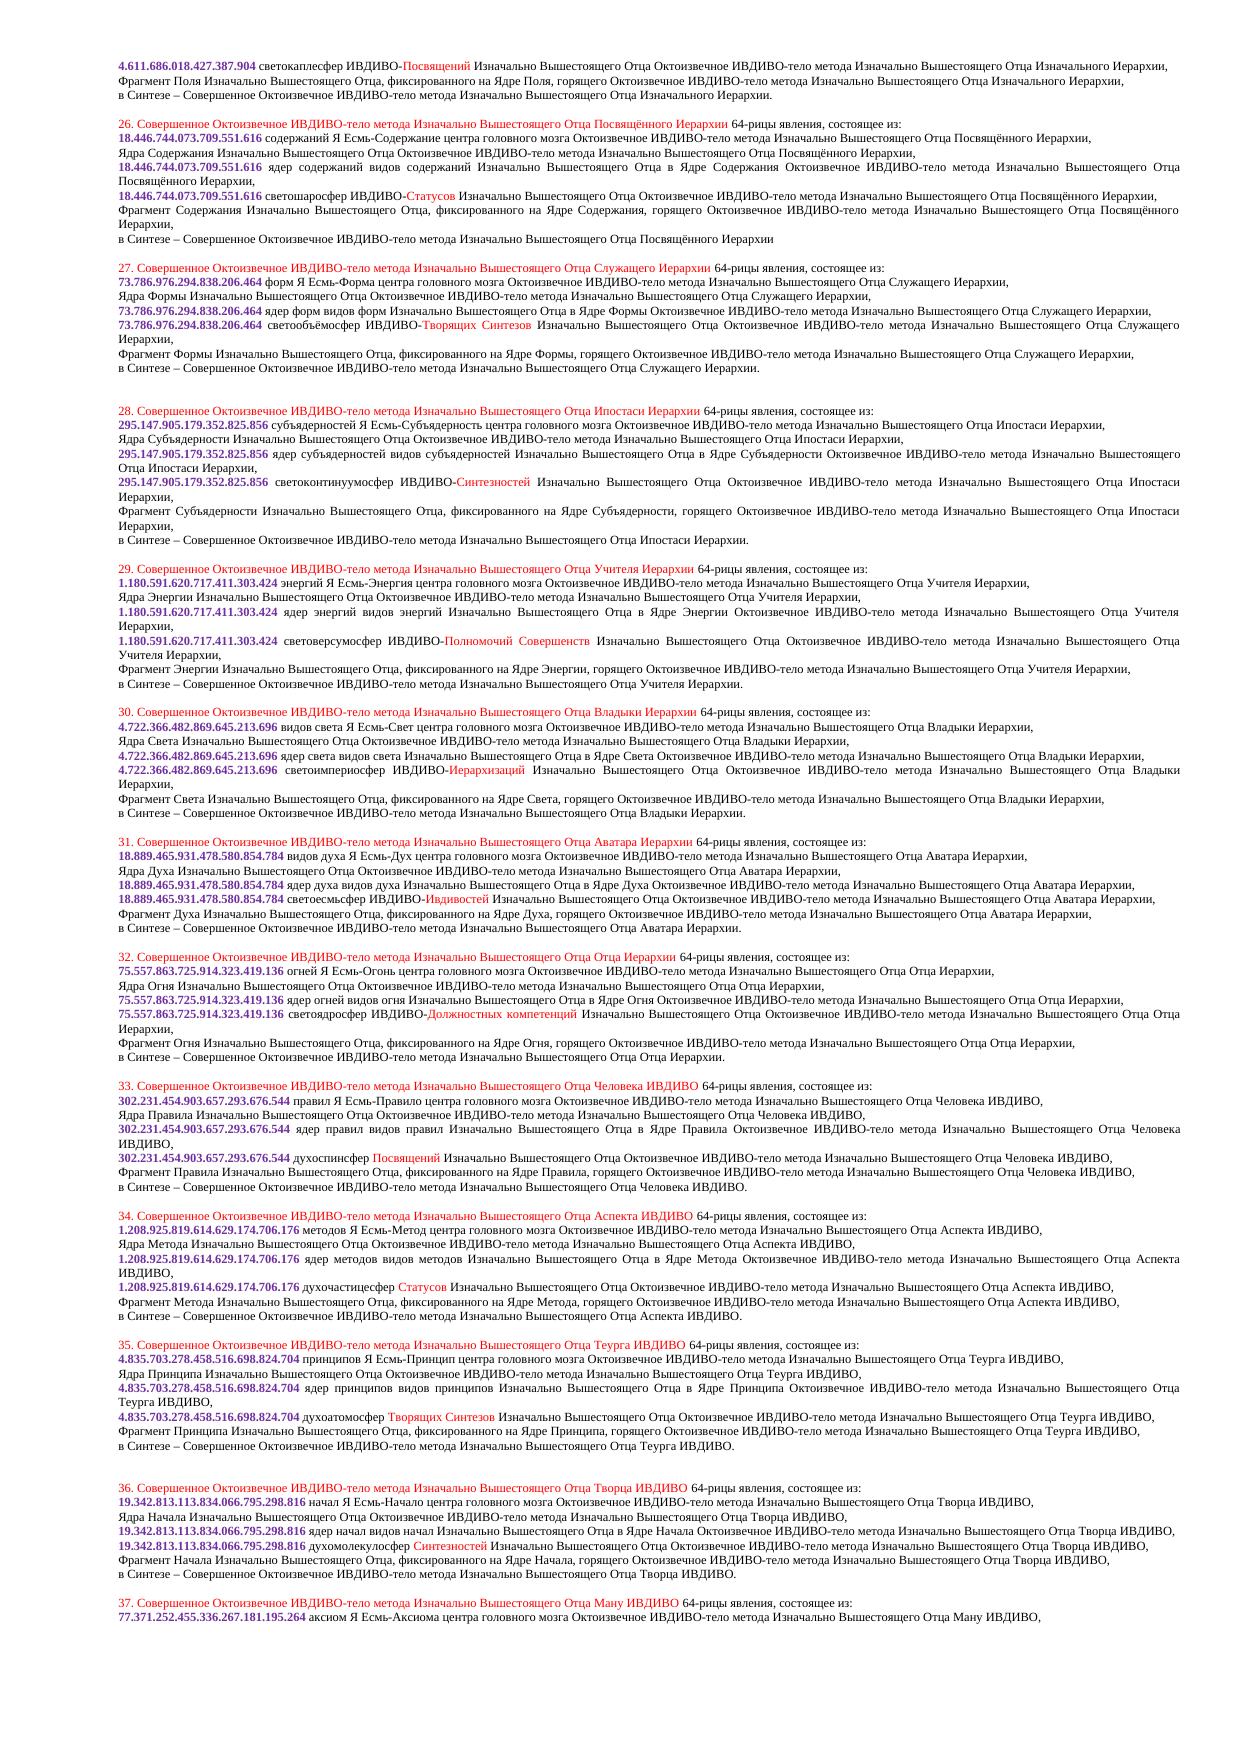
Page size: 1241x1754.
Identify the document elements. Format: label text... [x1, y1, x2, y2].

text в Синтезе – Совершенное Октоизвечное ИВДИВО-тело метода Изначально Вышестоящего Отца Служащего Иерархии. [118, 361, 1181, 375]
text Ядра Энергии Изначально Вышестоящего Отца Октоизвечное ИВДИВО-тело метода Изначально Вышестоящего Отца Учителя Иерархии, [118, 590, 1181, 604]
text 75.557.863.725.914.323.419.136 огней Я Есмь-Огонь центра головного мозга Октоизвечное ИВДИВО-тело метода Изначально Вышестоящего Отца Отца Иерархии, [118, 964, 1181, 978]
text 29. Совершенное Октоизвечное ИВДИВО-тело метода Изначально Вышестоящего Отца Учителя Иерархии 64-рицы явления, состоящее из: [118, 561, 1181, 576]
text Фрагмент Метода Изначально Вышестоящего Отца, фиксированного на Ядре Метода, горящего Октоизвечное ИВДИВО-тело метода Изначально Вышестоящего Отца Аспекта ИВДИВО, [118, 1294, 1181, 1309]
text в Синтезе – Совершенное Октоизвечное ИВДИВО-тело метода Изначально Вышестоящего Отца Аспекта ИВДИВО. [118, 1309, 1181, 1323]
text 34. Совершенное Октоизвечное ИВДИВО-тело метода Изначально Вышестоящего Отца Аспекта ИВДИВО 64-рицы явления, состоящее из: [118, 1208, 1181, 1223]
text в Синтезе – Совершенное Октоизвечное ИВДИВО-тело метода Изначально Вышестоящего Отца Аватара Иерархии. [118, 921, 1181, 935]
text 73.786.976.294.838.206.464 форм Я Есмь-Форма центра головного мозга Октоизвечное ИВДИВО-тело метода Изначально Вышестоящего Отца Служащего Иерархии, [118, 275, 1181, 289]
text в Синтезе – Совершенное Октоизвечное ИВДИВО-тело метода Изначально Вышестоящего Отца Теурга ИВДИВО. [118, 1438, 1181, 1453]
text 295.147.905.179.352.825.856 светоконтинуумосфер ИВДИВО-Синтезностей Изначально Вышестоящего Отца Октоизвечное ИВДИВО-тело метода Изначально Вышестоящего Отца Ипостаси Иерархии, [118, 475, 1181, 504]
text 302.231.454.903.657.293.676.544 правил Я Есмь-Правило центра головного мозга Октоизвечное ИВДИВО-тело метода Изначально Вышестоящего Отца Человека ИВДИВО, [118, 1093, 1181, 1108]
text 1.208.925.819.614.629.174.706.176 ядер методов видов методов Изначально Вышестоящего Отца в Ядре Метода Октоизвечное ИВДИВО-тело метода Изначально Вышестоящего Отца Аспекта ИВДИВО, [118, 1251, 1181, 1280]
text Фрагмент Содержания Изначально Вышестоящего Отца, фиксированного на Ядре Содержания, горящего Октоизвечное ИВДИВО-тело метода Изначально Вышестоящего Отца Посвящённого Иерархии, [118, 203, 1181, 232]
text Фрагмент Света Изначально Вышестоящего Отца, фиксированного на Ядре Света, горящего Октоизвечное ИВДИВО-тело метода Изначально Вышестоящего Отца Владыки Иерархии, [118, 791, 1181, 806]
text Фрагмент Формы Изначально Вышестоящего Отца, фиксированного на Ядре Формы, горящего Октоизвечное ИВДИВО-тело метода Изначально Вышестоящего Отца Служащего Иерархии, [118, 347, 1181, 361]
text в Синтезе – Совершенное Октоизвечное ИВДИВО-тело метода Изначально Вышестоящего Отца Человека ИВДИВО. [118, 1179, 1181, 1194]
text 31. Совершенное Октоизвечное ИВДИВО-тело метода Изначально Вышестоящего Отца Аватара Иерархии 64-рицы явления, состоящее из: [118, 834, 1181, 849]
text Фрагмент Правила Изначально Вышестоящего Отца, фиксированного на Ядре Правила, горящего Октоизвечное ИВДИВО-тело метода Изначально Вышестоящего Отца Человека ИВДИВО, [118, 1165, 1181, 1179]
text 19.342.813.113.834.066.795.298.816 ядер начал видов начал Изначально Вышестоящего Отца в Ядре Начала Октоизвечное ИВДИВО-тело метода Изначально Вышестоящего Отца Творца ИВДИВО, [118, 1524, 1181, 1538]
text Фрагмент Огня Изначально Вышестоящего Отца, фиксированного на Ядре Огня, горящего Октоизвечное ИВДИВО-тело метода Изначально Вышестоящего Отца Отца Иерархии, [118, 1036, 1181, 1050]
text 18.889.465.931.478.580.854.784 видов духа Я Есмь-Дух центра головного мозга Октоизвечное ИВДИВО-тело метода Изначально Вышестоящего Отца Аватара Иерархии, [118, 849, 1181, 863]
text Ядра Метода Изначально Вышестоящего Отца Октоизвечное ИВДИВО-тело метода Изначально Вышестоящего Отца Аспекта ИВДИВО, [118, 1237, 1181, 1251]
text в Синтезе – Совершенное Октоизвечное ИВДИВО-тело метода Изначально Вышестоящего Отца Ипостаси Иерархии. [118, 533, 1181, 547]
text Фрагмент Духа Изначально Вышестоящего Отца, фиксированного на Ядре Духа, горящего Октоизвечное ИВДИВО-тело метода Изначально Вышестоящего Отца Аватара Иерархии, [118, 906, 1181, 921]
text 4.835.703.278.458.516.698.824.704 духоатомосфер Творящих Синтезов Изначально Вышестоящего Отца Октоизвечное ИВДИВО-тело метода Изначально Вышестоящего Отца Теурга ИВДИВО, [118, 1409, 1181, 1424]
text 4.722.366.482.869.645.213.696 светоимпериосфер ИВДИВО-Иерархизаций Изначально Вышестоящего Отца Октоизвечное ИВДИВО-тело метода Изначально Вышестоящего Отца Владыки Иерархии, [118, 763, 1181, 791]
text в Синтезе – Совершенное Октоизвечное ИВДИВО-тело метода Изначально Вышестоящего Отца Творца ИВДИВО. [118, 1567, 1181, 1581]
text Ядра Огня Изначально Вышестоящего Отца Октоизвечное ИВДИВО-тело метода Изначально Вышестоящего Отца Отца Иерархии, [118, 978, 1181, 993]
text 295.147.905.179.352.825.856 субъядерностей Я Есмь-Субъядерность центра головного мозга Октоизвечное ИВДИВО-тело метода Изначально Вышестоящего Отца Ипостаси Иерархии, [118, 418, 1181, 432]
text 35. Совершенное Октоизвечное ИВДИВО-тело метода Изначально Вышестоящего Отца Теурга ИВДИВО 64-рицы явления, состоящее из: [118, 1338, 1181, 1352]
text в Синтезе – Совершенное Октоизвечное ИВДИВО-тело метода Изначально Вышестоящего Отца Учителя Иерархии. [118, 676, 1181, 691]
text Ядра Света Изначально Вышестоящего Отца Октоизвечное ИВДИВО-тело метода Изначально Вышестоящего Отца Владыки Иерархии, [118, 734, 1181, 748]
text 36. Совершенное Октоизвечное ИВДИВО-тело метода Изначально Вышестоящего Отца Творца ИВДИВО 64-рицы явления, состоящее из: [118, 1481, 1181, 1495]
text Ядра Принципа Изначально Вышестоящего Отца Октоизвечное ИВДИВО-тело метода Изначально Вышестоящего Отца Теурга ИВДИВО, [118, 1366, 1181, 1381]
text Фрагмент Принципа Изначально Вышестоящего Отца, фиксированного на Ядре Принципа, горящего Октоизвечное ИВДИВО-тело метода Изначально Вышестоящего Отца Теурга ИВДИВО, [118, 1424, 1181, 1438]
text Фрагмент Начала Изначально Вышестоящего Отца, фиксированного на Ядре Начала, горящего Октоизвечное ИВДИВО-тело метода Изначально Вышестоящего Отца Творца ИВДИВО, [118, 1553, 1181, 1567]
text 4.835.703.278.458.516.698.824.704 ядер принципов видов принципов Изначально Вышестоящего Отца в Ядре Принципа Октоизвечное ИВДИВО-тело метода Изначально Вышестоящего Отца Теурга ИВДИВО, [118, 1381, 1181, 1409]
text 26. Совершенное Октоизвечное ИВДИВО-тело метода Изначально Вышестоящего Отца Посвящённого Иерархии 64-рицы явления, состоящее из: [118, 117, 1181, 131]
text Ядра Правила Изначально Вышестоящего Отца Октоизвечное ИВДИВО-тело метода Изначально Вышестоящего Отца Человека ИВДИВО, [118, 1108, 1181, 1122]
text 4.835.703.278.458.516.698.824.704 принципов Я Есмь-Принцип центра головного мозга Октоизвечное ИВДИВО-тело метода Изначально Вышестоящего Отца Теурга ИВДИВО, [118, 1352, 1181, 1366]
text 33. Совершенное Октоизвечное ИВДИВО-тело метода Изначально Вышестоящего Отца Человека ИВДИВО 64-рицы явления, состоящее из: [118, 1079, 1181, 1093]
text 1.180.591.620.717.411.303.424 ядер энергий видов энергий Изначально Вышестоящего Отца в Ядре Энергии Октоизвечное ИВДИВО-тело метода Изначально Вышестоящего Отца Учителя Иерархии, [118, 604, 1181, 633]
text 302.231.454.903.657.293.676.544 ядер правил видов правил Изначально Вышестоящего Отца в Ядре Правила Октоизвечное ИВДИВО-тело метода Изначально Вышестоящего Отца Человека ИВДИВО, [118, 1122, 1181, 1151]
text 18.446.744.073.709.551.616 содержаний Я Есмь-Содержание центра головного мозга Октоизвечное ИВДИВО-тело метода Изначально Вышестоящего Отца Посвящённого Иерархии, [118, 131, 1181, 145]
text 75.557.863.725.914.323.419.136 светоядросфер ИВДИВО-Должностных компетенций Изначально Вышестоящего Отца Октоизвечное ИВДИВО-тело метода Изначально Вышестоящего Отца Отца Иерархии, [118, 1007, 1181, 1036]
text Ядра Начала Изначально Вышестоящего Отца Октоизвечное ИВДИВО-тело метода Изначально Вышестоящего Отца Творца ИВДИВО, [118, 1509, 1181, 1524]
text 1.180.591.620.717.411.303.424 энергий Я Есмь-Энергия центра головного мозга Октоизвечное ИВДИВО-тело метода Изначально Вышестоящего Отца Учителя Иерархии, [118, 576, 1181, 590]
text 4.611.686.018.427.387.904 светокаплесфер ИВДИВО-Посвящений Изначально Вышестоящего Отца Октоизвечное ИВДИВО-тело метода Изначально Вышестоящего Отца Изначального Иерархии, [118, 59, 1181, 73]
text 302.231.454.903.657.293.676.544 духоспинсфер Посвящений Изначально Вышестоящего Отца Октоизвечное ИВДИВО-тело метода Изначально Вышестоящего Отца Человека ИВДИВО, [118, 1151, 1181, 1165]
text 18.446.744.073.709.551.616 светошаросфер ИВДИВО-Статусов Изначально Вышестоящего Отца Октоизвечное ИВДИВО-тело метода Изначально Вышестоящего Отца Посвящённого Иерархии, [118, 188, 1181, 203]
text Фрагмент Субъядерности Изначально Вышестоящего Отца, фиксированного на Ядре Субъядерности, горящего Октоизвечное ИВДИВО-тело метода Изначально Вышестоящего Отца Ипостаси Иерархии, [118, 504, 1181, 533]
text 73.786.976.294.838.206.464 светообъёмосфер ИВДИВО-Творящих Синтезов Изначально Вышестоящего Отца Октоизвечное ИВДИВО-тело метода Изначально Вышестоящего Отца Служащего Иерархии, [118, 318, 1181, 347]
text Ядра Формы Изначально Вышестоящего Отца Октоизвечное ИВДИВО-тело метода Изначально Вышестоящего Отца Служащего Иерархии, [118, 289, 1181, 303]
text 77.371.252.455.336.267.181.195.264 аксиом Я Есмь-Аксиома центра головного мозга Октоизвечное ИВДИВО-тело метода Изначально Вышестоящего Отца Ману ИВДИВО, [118, 1610, 1181, 1624]
text 4.722.366.482.869.645.213.696 ядер света видов света Изначально Вышестоящего Отца в Ядре Света Октоизвечное ИВДИВО-тело метода Изначально Вышестоящего Отца Владыки Иерархии, [118, 748, 1181, 763]
text 27. Совершенное Октоизвечное ИВДИВО-тело метода Изначально Вышестоящего Отца Служащего Иерархии 64-рицы явления, состоящее из: [118, 260, 1181, 275]
text Ядра Субъядерности Изначально Вышестоящего Отца Октоизвечное ИВДИВО-тело метода Изначально Вышестоящего Отца Ипостаси Иерархии, [118, 432, 1181, 446]
text 19.342.813.113.834.066.795.298.816 начал Я Есмь-Начало центра головного мозга Октоизвечное ИВДИВО-тело метода Изначально Вышестоящего Отца Творца ИВДИВО, [118, 1495, 1181, 1509]
text 30. Совершенное Октоизвечное ИВДИВО-тело метода Изначально Вышестоящего Отца Владыки Иерархии 64-рицы явления, состоящее из: [118, 705, 1181, 719]
text 295.147.905.179.352.825.856 ядер субъядерностей видов субъядерностей Изначально Вышестоящего Отца в Ядре Субъядерности Октоизвечное ИВДИВО-тело метода Изначально Вышестоящего Отца Ипостаси Иерархии, [118, 446, 1181, 475]
text 18.889.465.931.478.580.854.784 светоесмьсфер ИВДИВО-Ивдивостей Изначально Вышестоящего Отца Октоизвечное ИВДИВО-тело метода Изначально Вышестоящего Отца Аватара Иерархии, [118, 892, 1181, 906]
text Ядра Содержания Изначально Вышестоящего Отца Октоизвечное ИВДИВО-тело метода Изначально Вышестоящего Отца Посвящённого Иерархии, [118, 145, 1181, 160]
text 75.557.863.725.914.323.419.136 ядер огней видов огня Изначально Вышестоящего Отца в Ядре Огня Октоизвечное ИВДИВО-тело метода Изначально Вышестоящего Отца Отца Иерархии, [118, 993, 1181, 1007]
text 28. Совершенное Октоизвечное ИВДИВО-тело метода Изначально Вышестоящего Отца Ипостаси Иерархии 64-рицы явления, состоящее из: [118, 403, 1181, 418]
text 19.342.813.113.834.066.795.298.816 духомолекулосфер Синтезностей Изначально Вышестоящего Отца Октоизвечное ИВДИВО-тело метода Изначально Вышестоящего Отца Творца ИВДИВО, [118, 1538, 1181, 1553]
text 1.180.591.620.717.411.303.424 световерсумосфер ИВДИВО-Полномочий Совершенств Изначально Вышестоящего Отца Октоизвечное ИВДИВО-тело метода Изначально Вышестоящего Отца Учителя Иерархии, [118, 633, 1181, 662]
text в Синтезе – Совершенное Октоизвечное ИВДИВО-тело метода Изначально Вышестоящего Отца Владыки Иерархии. [118, 806, 1181, 820]
text 1.208.925.819.614.629.174.706.176 духочастицесфер Статусов Изначально Вышестоящего Отца Октоизвечное ИВДИВО-тело метода Изначально Вышестоящего Отца Аспекта ИВДИВО, [118, 1280, 1181, 1294]
text Фрагмент Поля Изначально Вышестоящего Отца, фиксированного на Ядре Поля, горящего Октоизвечное ИВДИВО-тело метода Изначально Вышестоящего Отца Изначального Иерархии, [118, 73, 1181, 88]
text в Синтезе – Совершенное Октоизвечное ИВДИВО-тело метода Изначально Вышестоящего Отца Изначального Иерархии. [118, 88, 1181, 102]
text Фрагмент Энергии Изначально Вышестоящего Отца, фиксированного на Ядре Энергии, горящего Октоизвечное ИВДИВО-тело метода Изначально Вышестоящего Отца Учителя Иерархии, [118, 662, 1181, 676]
text 18.446.744.073.709.551.616 ядер содержаний видов содержаний Изначально Вышестоящего Отца в Ядре Содержания Октоизвечное ИВДИВО-тело метода Изначально Вышестоящего Отца Посвящённого Иерархии, [118, 160, 1181, 188]
text 32. Совершенное Октоизвечное ИВДИВО-тело метода Изначально Вышестоящего Отца Отца Иерархии 64-рицы явления, состоящее из: [118, 949, 1181, 964]
text Ядра Духа Изначально Вышестоящего Отца Октоизвечное ИВДИВО-тело метода Изначально Вышестоящего Отца Аватара Иерархии, [118, 863, 1181, 878]
text 4.722.366.482.869.645.213.696 видов света Я Есмь-Свет центра головного мозга Октоизвечное ИВДИВО-тело метода Изначально Вышестоящего Отца Владыки Иерархии, [118, 719, 1181, 734]
text 73.786.976.294.838.206.464 ядер форм видов форм Изначально Вышестоящего Отца в Ядре Формы Октоизвечное ИВДИВО-тело метода Изначально Вышестоящего Отца Служащего Иерархии, [118, 303, 1181, 318]
text 1.208.925.819.614.629.174.706.176 методов Я Есмь-Метод центра головного мозга Октоизвечное ИВДИВО-тело метода Изначально Вышестоящего Отца Аспекта ИВДИВО, [118, 1223, 1181, 1237]
text 37. Совершенное Октоизвечное ИВДИВО-тело метода Изначально Вышестоящего Отца Ману ИВДИВО 64-рицы явления, состоящее из: [118, 1596, 1181, 1610]
text в Синтезе – Совершенное Октоизвечное ИВДИВО-тело метода Изначально Вышестоящего Отца Отца Иерархии. [118, 1050, 1181, 1064]
text 18.889.465.931.478.580.854.784 ядер духа видов духа Изначально Вышестоящего Отца в Ядре Духа Октоизвечное ИВДИВО-тело метода Изначально Вышестоящего Отца Аватара Иерархии, [118, 878, 1181, 892]
text в Синтезе – Совершенное Октоизвечное ИВДИВО-тело метода Изначально Вышестоящего Отца Посвящённого Иерархии [118, 232, 1181, 246]
